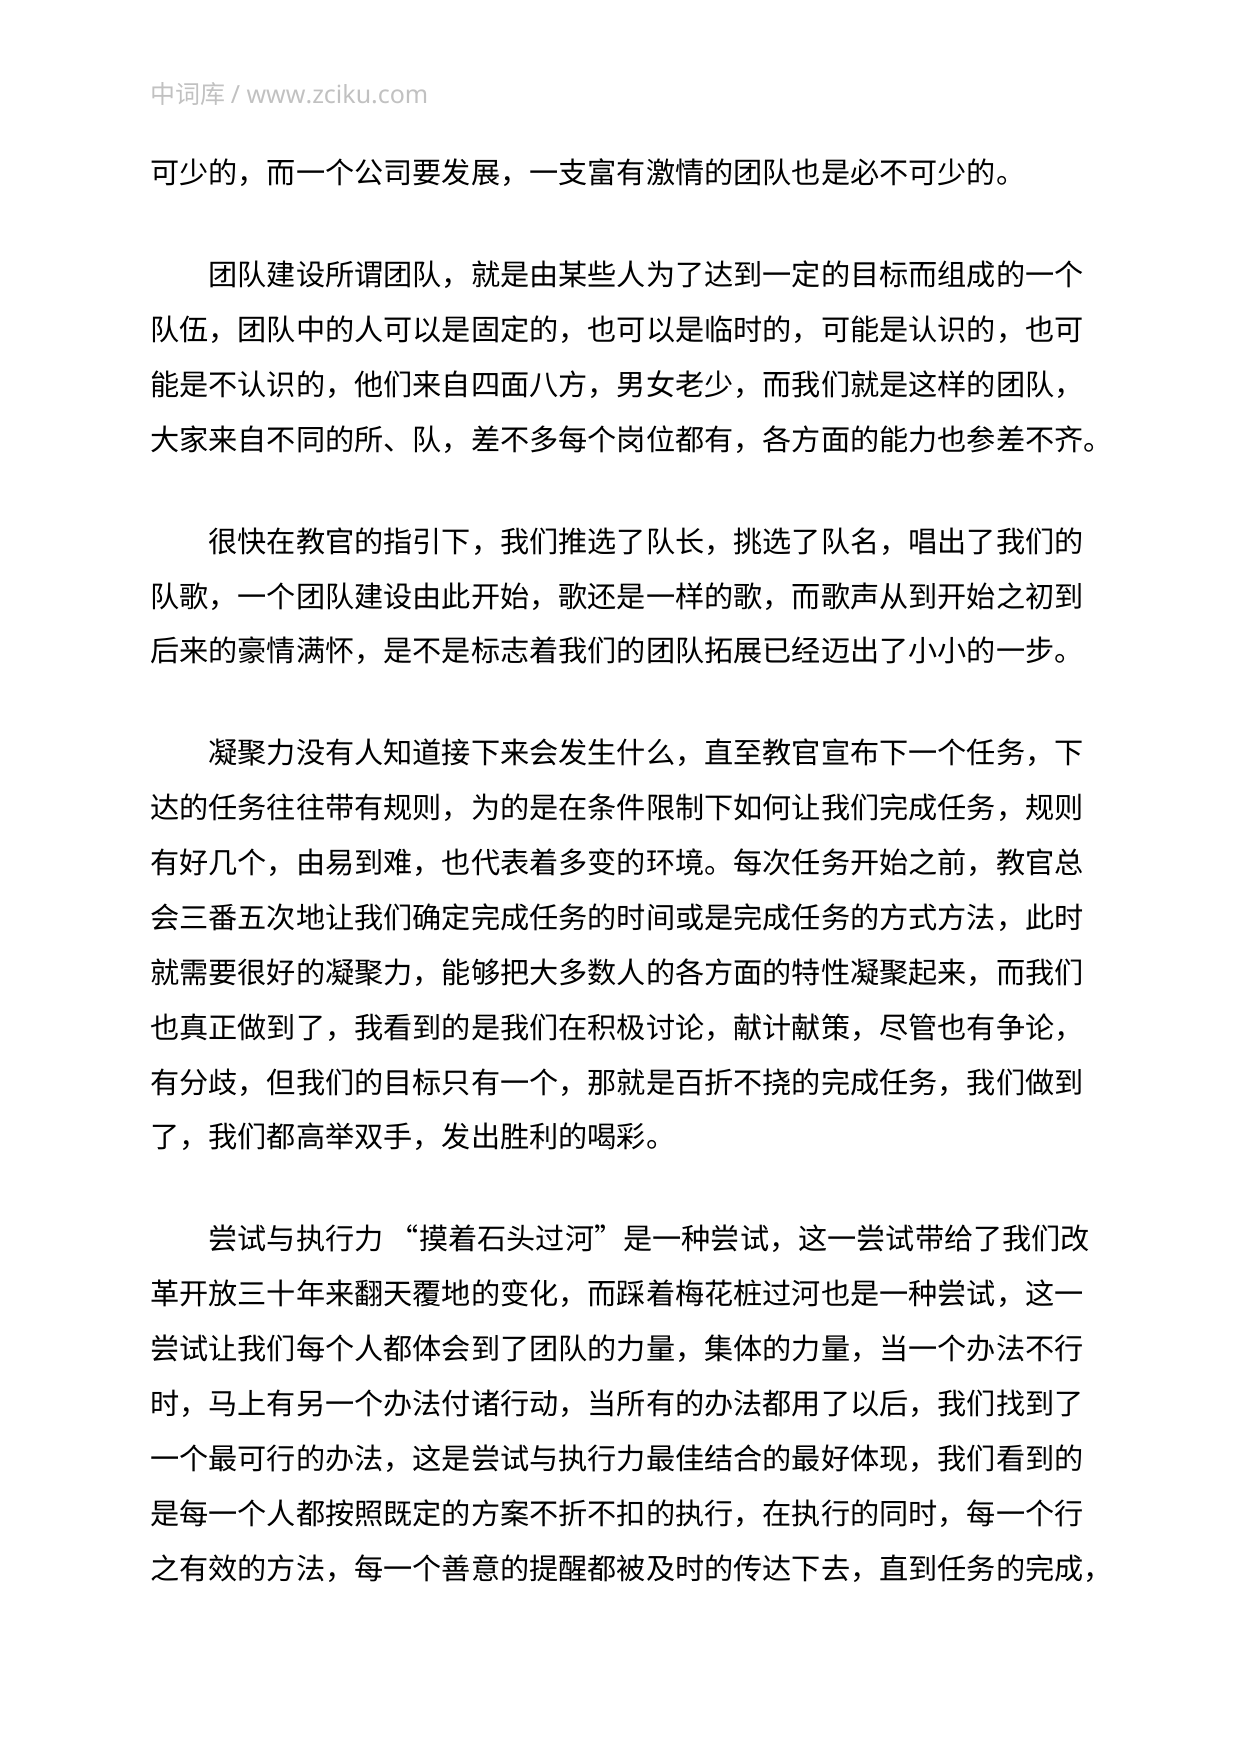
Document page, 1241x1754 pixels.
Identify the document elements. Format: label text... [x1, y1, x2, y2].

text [150, 150, 1090, 192]
text 凝聚力没有人知道接下来会发生什么，直至教官宣布下一个任务，下达的任务往往带有规则，为的是在条件限制下如何让我们完成任务，规则有好几个，由易到难，也代表着多变的环境。每次任务开始之前，教官总会三番五次地让我们确定完成任务的时间或是完成任务的方式方法，此时就需要很好的凝聚力，能够把大多数人的各方面的特性凝聚起来，而我们也真正做到了，我看到的是我们在积极讨论，献计献策，尽管也有争论，有分歧，但我们的目标只有一个，那就是百折不挠的完成任务，我们做到了，我们都高举双手，发出胜利的喝彩。 [150, 730, 1090, 1156]
text 很快在教官的指引下，我们推选了队长，挑选了队名，唱出了我们的队歌，一个团队建设由此开始，歌还是一样的歌，而歌声从到开始之初到后来的豪情满怀，是不是标志着我们的团队拓展已经迈出了小小的一步。 [150, 518, 1090, 670]
text 团队建设所谓团队，就是由某些人为了达到一定的目标而组成的一个队伍，团队中的人可以是固定的，也可以是临时的，可能是认识的，也可能是不认识的，他们来自四面八方，男女老少，而我们就是这样的团队，大家来自不同的所、队，差不多每个岗位都有，各方面的能力也参差不齐。 [150, 252, 1090, 459]
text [150, 1216, 1090, 1587]
